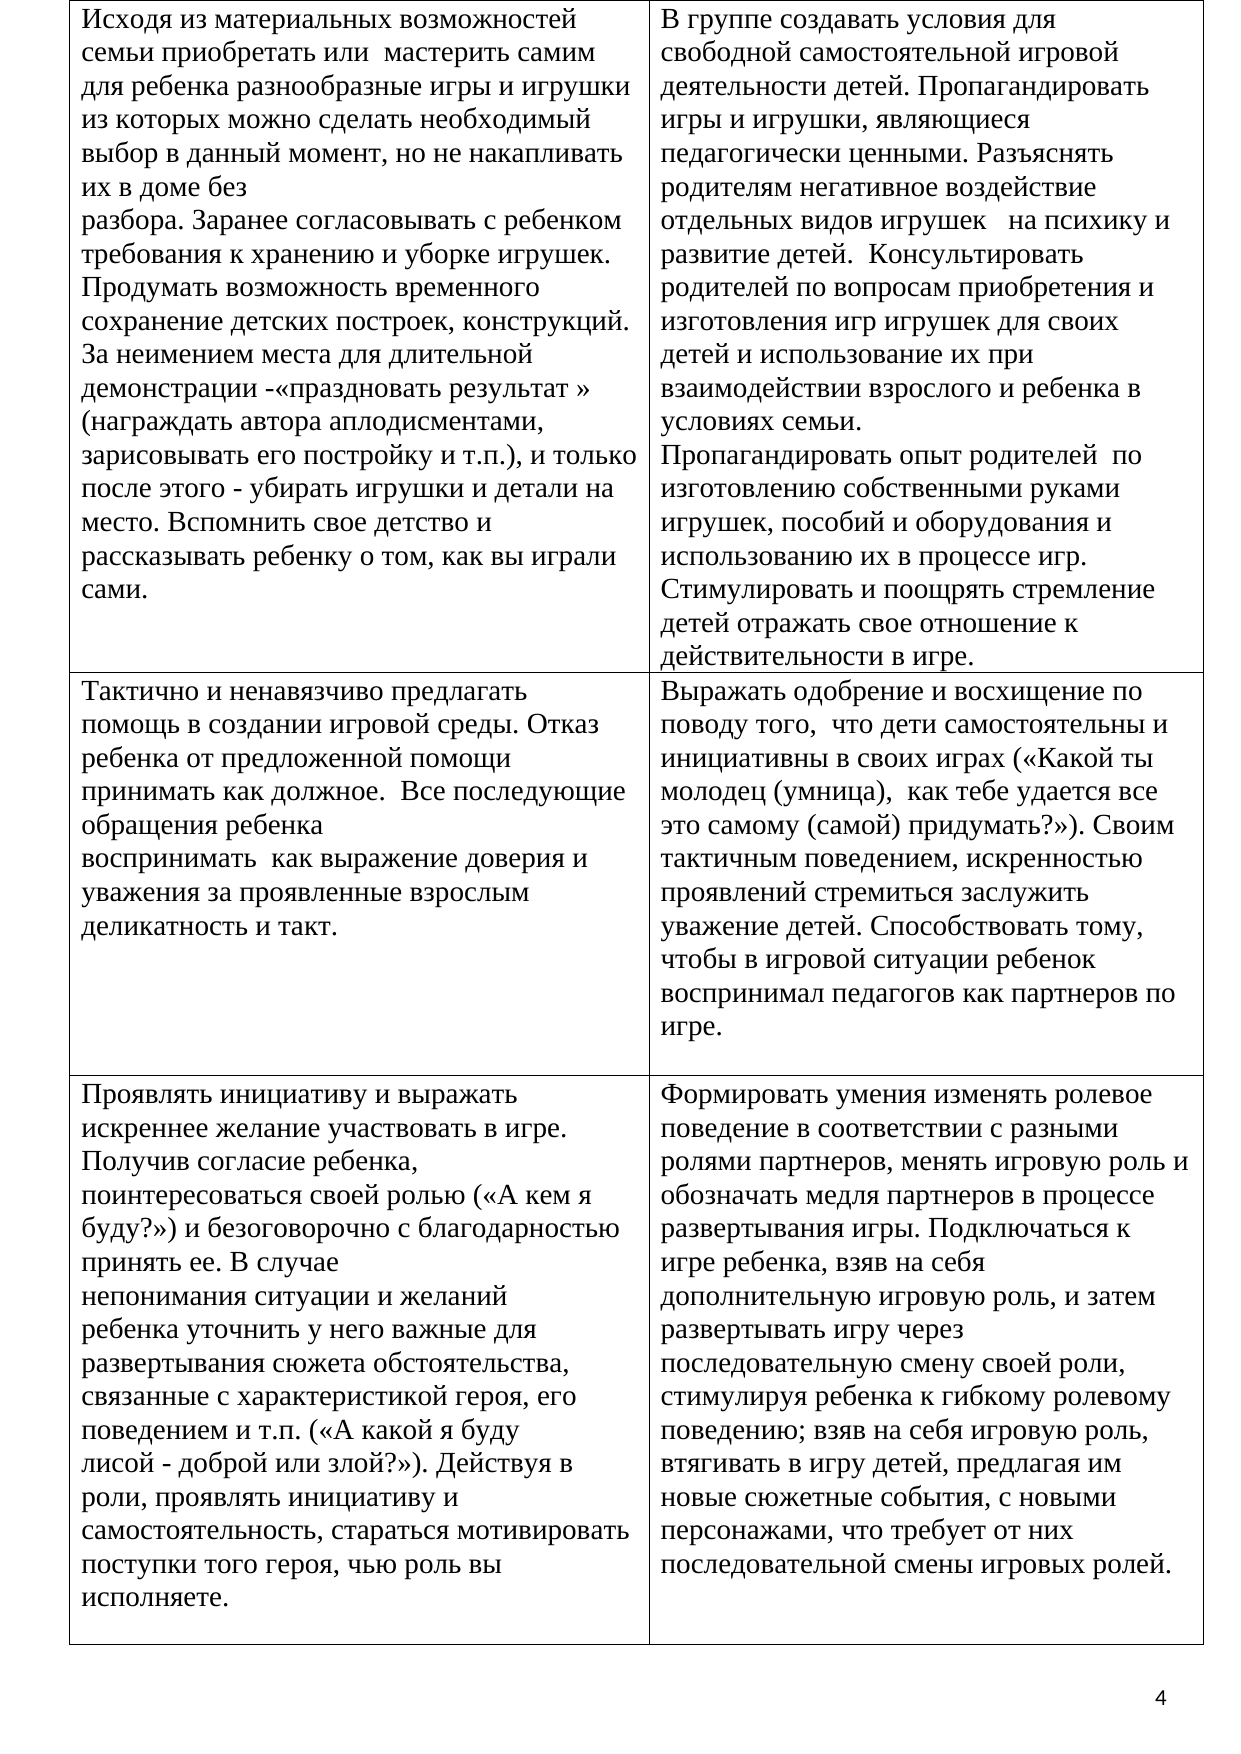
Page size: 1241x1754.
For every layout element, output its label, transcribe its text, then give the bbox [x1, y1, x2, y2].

table_cell Проявлять инициативу и выражать искреннее желание участвовать в игре. Получив согласие ребенка, поинтересоваться своей ролью («А кем я буду?») и безоговорочно с благодарностью принять ее. В случае непонимания ситуации и желаний ребенка уточнить у него важные для развертывания сюжета обстоятельства, связанные с характеристикой героя, его поведением и т.п. («А какой я буду лисой - доброй или злой?»). Действуя в роли, проявлять инициативу и самостоятельность, стараться мотивировать поступки того героя, чью роль вы исполняете. [70, 1076, 649, 1643]
table_cell Выражать одобрение и восхищение по поводу того, что дети самостоятельны и инициативны в своих играх («Какой ты молодец (умница), как тебе удается все это самому (самой) придумать?»). Своим тактичным поведением, искренностью проявлений стремиться заслужить уважение детей. Способствовать тому, чтобы в игровой ситуации ребенок воспринимал педагогов как партнеров по игре. [650, 673, 1203, 1075]
table_header В группе создавать условия для свободной самостоятельной игровой деятельности детей. Пропагандировать игры и игрушки, являющиеся педагогически ценными. Разъяснять родителям негативное воздействие отдельных видов игрушек на психику и развитие детей. Консультировать родителей по вопросам приобретения и изготовления игр игрушек для своих детей и использование их при взаимодействии взрослого и ребенка в условиях семьи. Пропагандировать опыт родителей по изготовлению собственными руками игрушек, пособий и оборудования и использованию их в процессе игр. Стимулировать и поощрять стремление детей отражать свое отношение к действительности в игре. [650, 1, 1203, 672]
table_cell Формировать умения изменять ролевое поведение в соответствии с разными ролями партнеров, менять игровую роль и обозначать медля партнеров в процессе развертывания игры. Подключаться к игре ребенка, взяв на себя дополнительную игровую роль, и затем развертывать игру через последовательную смену своей роли, стимулируя ребенка к гибкому ролевому поведению; взяв на себя игровую роль, втягивать в игру детей, предлагая им новые сюжетные события, с новыми персонажами, что требует от них последовательной смены игровых ролей. [650, 1076, 1203, 1643]
table_cell Тактично и ненавязчиво предлагать помощь в создании игровой среды. Отказ ребенка от предложенной помощи принимать как должное. Все последующие обращения ребенка воспринимать как выражение доверия и уважения за проявленные взрослым деликатность и такт. [70, 673, 649, 1075]
table_header Исходя из материальных возможностей семьи приобретать или мастерить самим для ребенка разнообразные игры и игрушки из которых можно сделать необходимый выбор в данный момент, но не накапливать их в доме без разбора. Заранее согласовывать с ребенком требования к хранению и уборке игрушек. Продумать возможность временного сохранение детских построек, конструкций. За неимением места для длительной демонстрации -«праздновать результат » (награждать автора аплодисментами, зарисовывать его постройку и т.п.), и только после этого - убирать игрушки и детали на место. Вспомнить свое детство и рассказывать ребенку о том, как вы играли сами. [70, 1, 649, 672]
